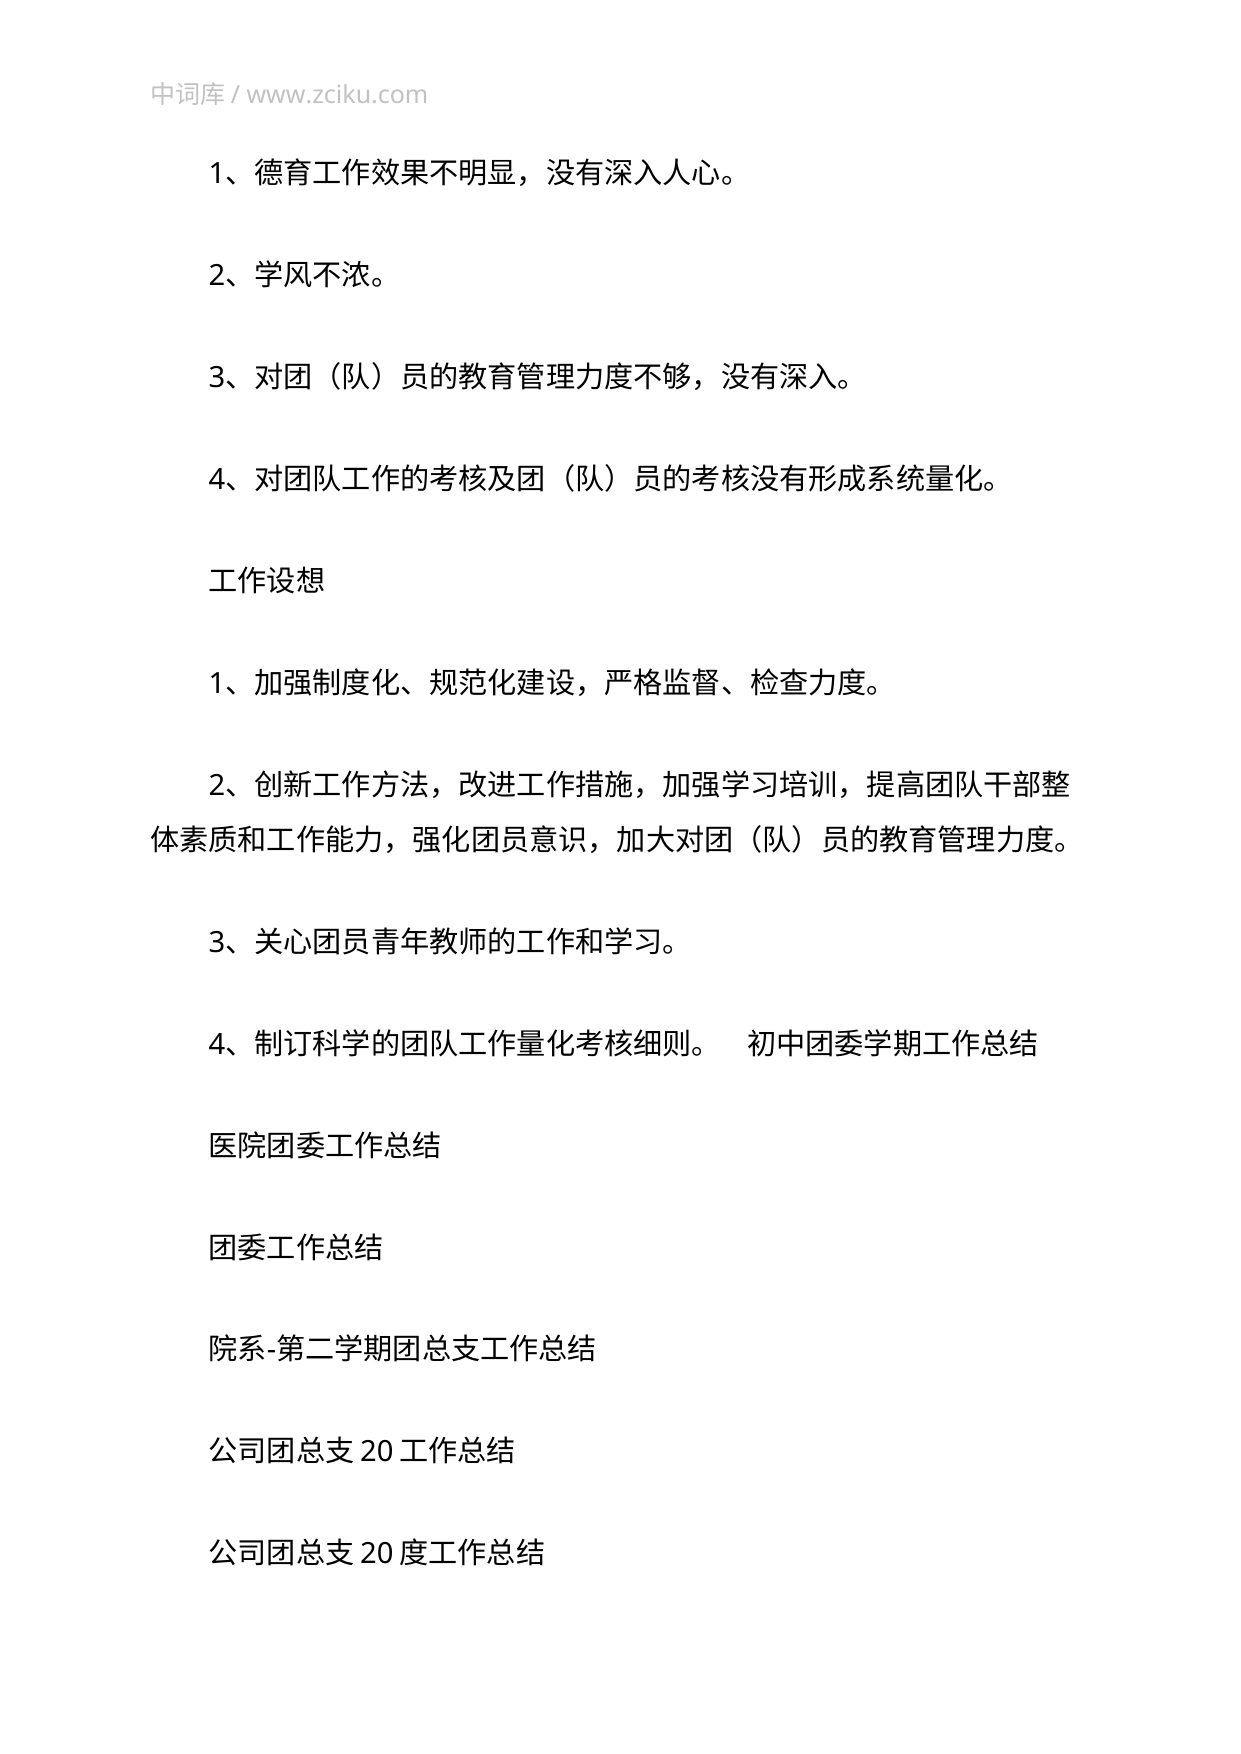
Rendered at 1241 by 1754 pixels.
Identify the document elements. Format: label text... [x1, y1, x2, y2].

text 医院团委工作总结 [150, 1122, 1090, 1165]
text 1、德育工作效果不明显，没有深入人心。 [150, 150, 1090, 192]
text 公司团总支20度工作总结 [150, 1530, 1090, 1572]
text 3、关心团员青年教师的工作和学习。 [150, 918, 1090, 961]
text 3、对团（队）员的教育管理力度不够，没有深入。 [150, 354, 1090, 396]
text 1、加强制度化、规范化建设，严格监督、检查力度。 [150, 660, 1090, 702]
text 2、创新工作方法，改进工作措施，加强学习培训，提高团队干部整体素质和工作能力，强化团员意识，加大对团（队）员的教育管理力度。 [150, 762, 1090, 859]
text 团委工作总结 [150, 1224, 1090, 1266]
text 2、学风不浓。 [150, 252, 1090, 294]
text 4、对团队工作的考核及团（队）员的考核没有形成系统量化。 [150, 456, 1090, 498]
text 工作设想 [150, 558, 1090, 600]
text 4、制订科学的团队工作量化考核细则。 初中团委学期工作总结 [150, 1020, 1090, 1063]
text 公司团总支20工作总结 [150, 1428, 1090, 1470]
text 院系-第二学期团总支工作总结 [150, 1326, 1090, 1368]
